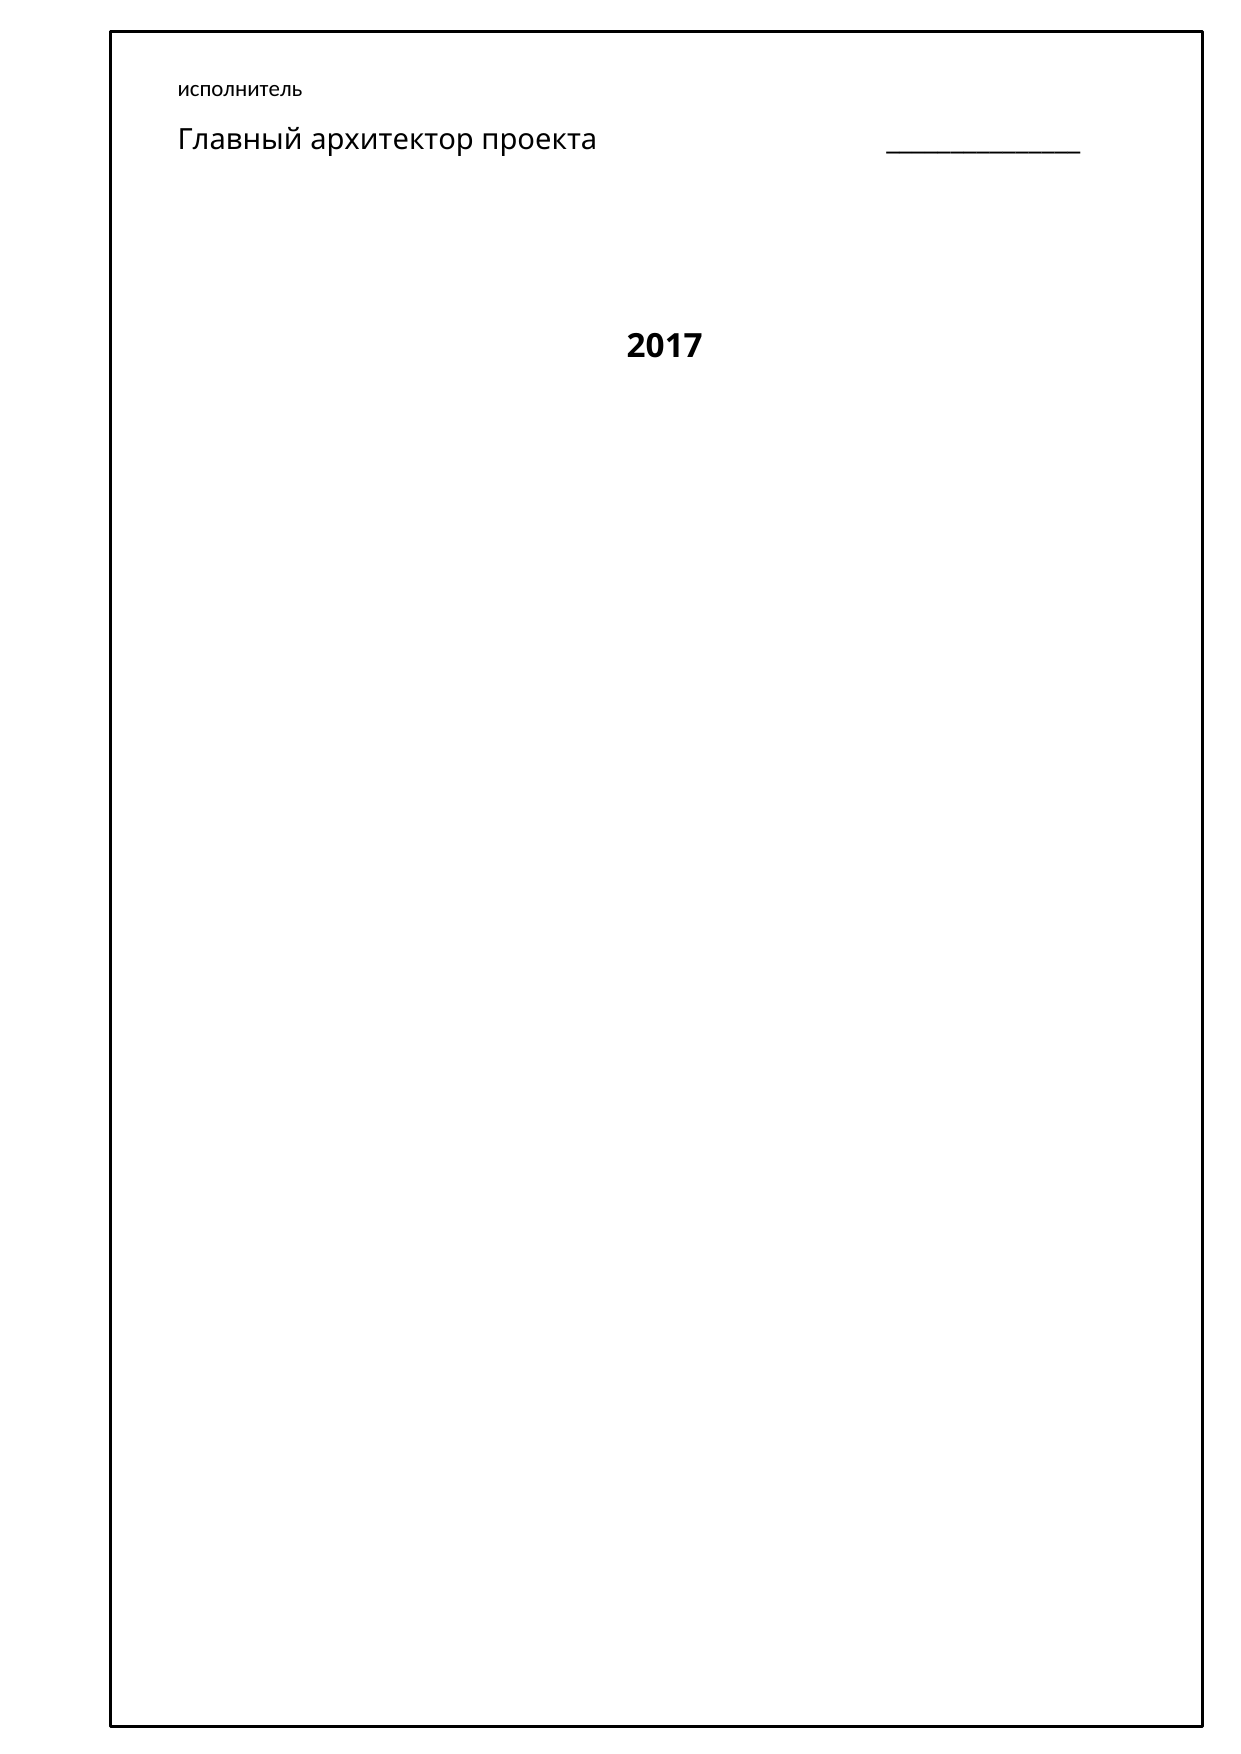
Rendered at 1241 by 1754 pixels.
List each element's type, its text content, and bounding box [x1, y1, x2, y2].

text 2017 [177, 322, 1152, 368]
text Главный архитектор проекта _______________ [177, 118, 1152, 158]
